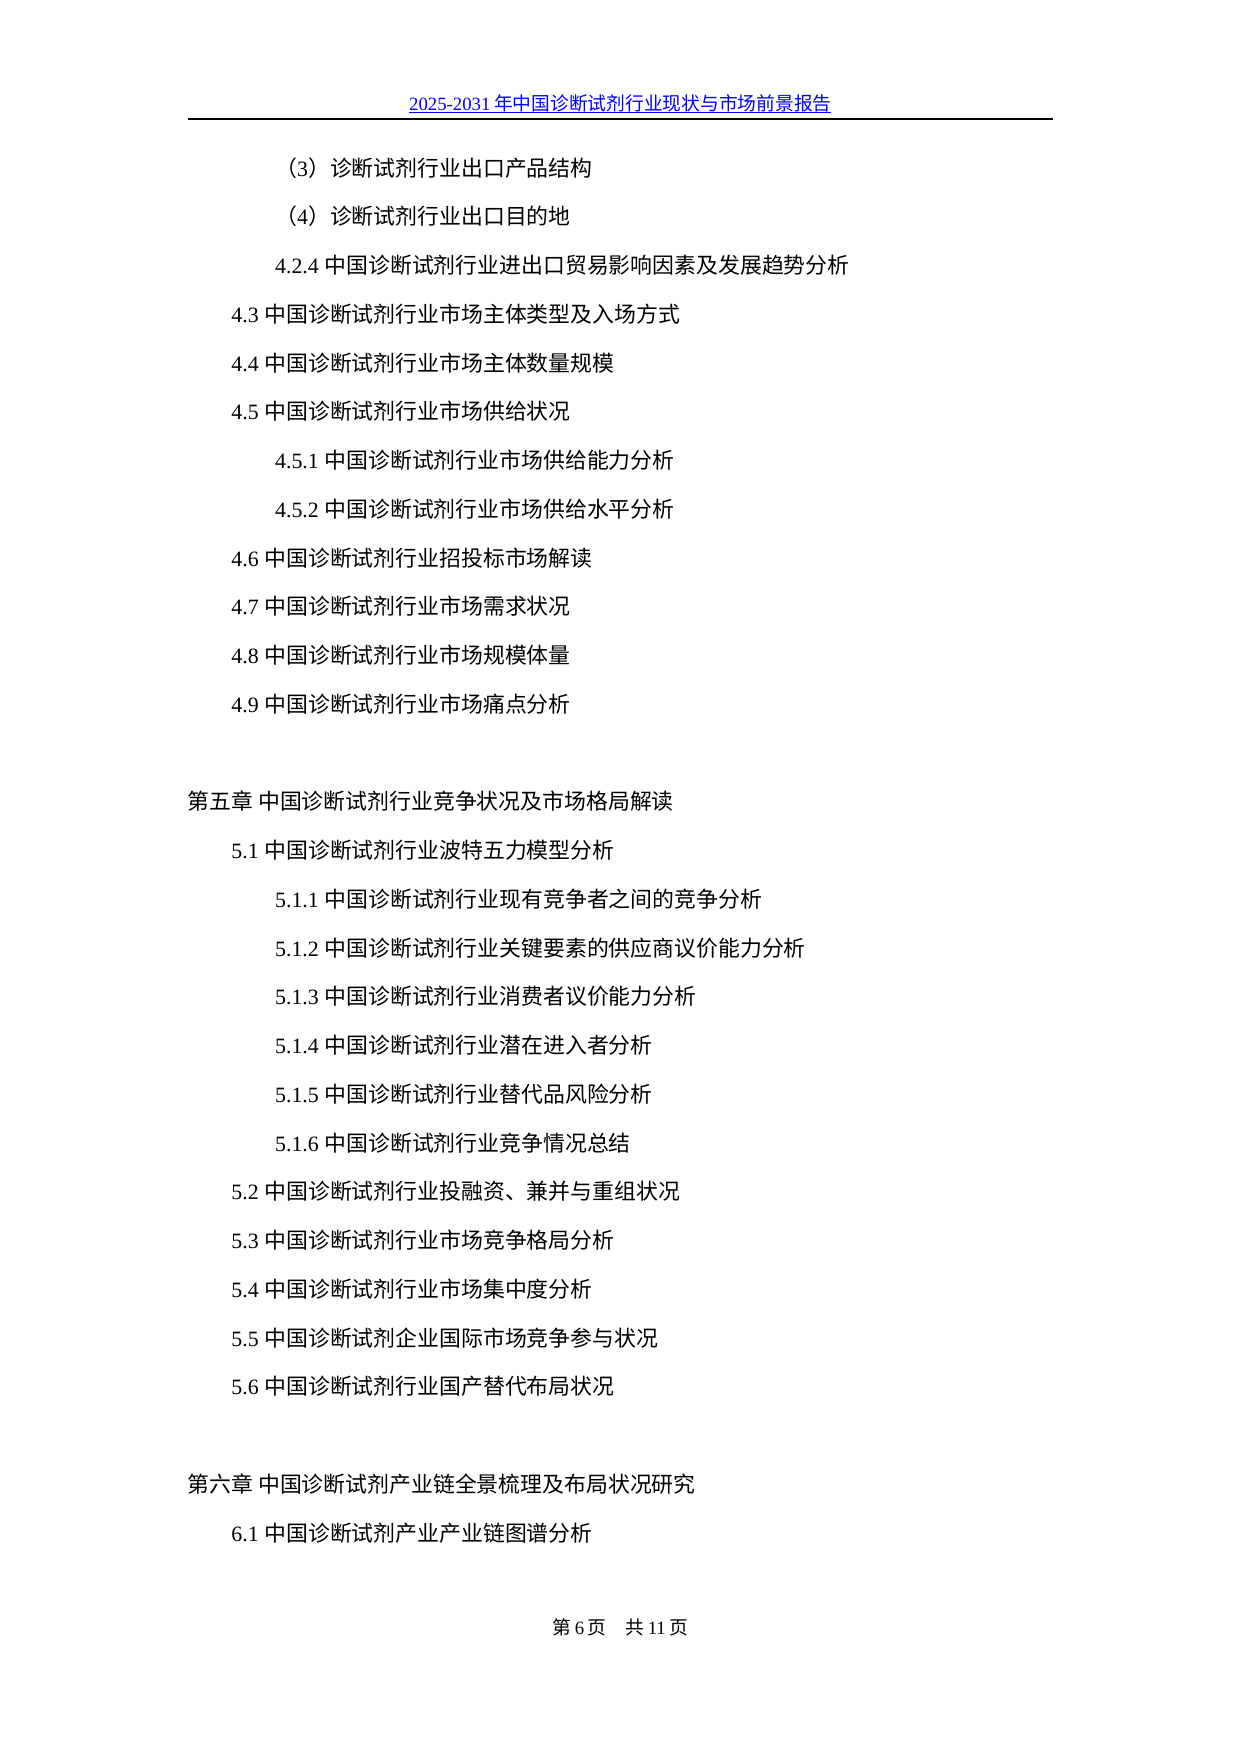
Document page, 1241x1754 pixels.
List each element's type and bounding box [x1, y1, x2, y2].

text [187, 150, 1053, 1548]
